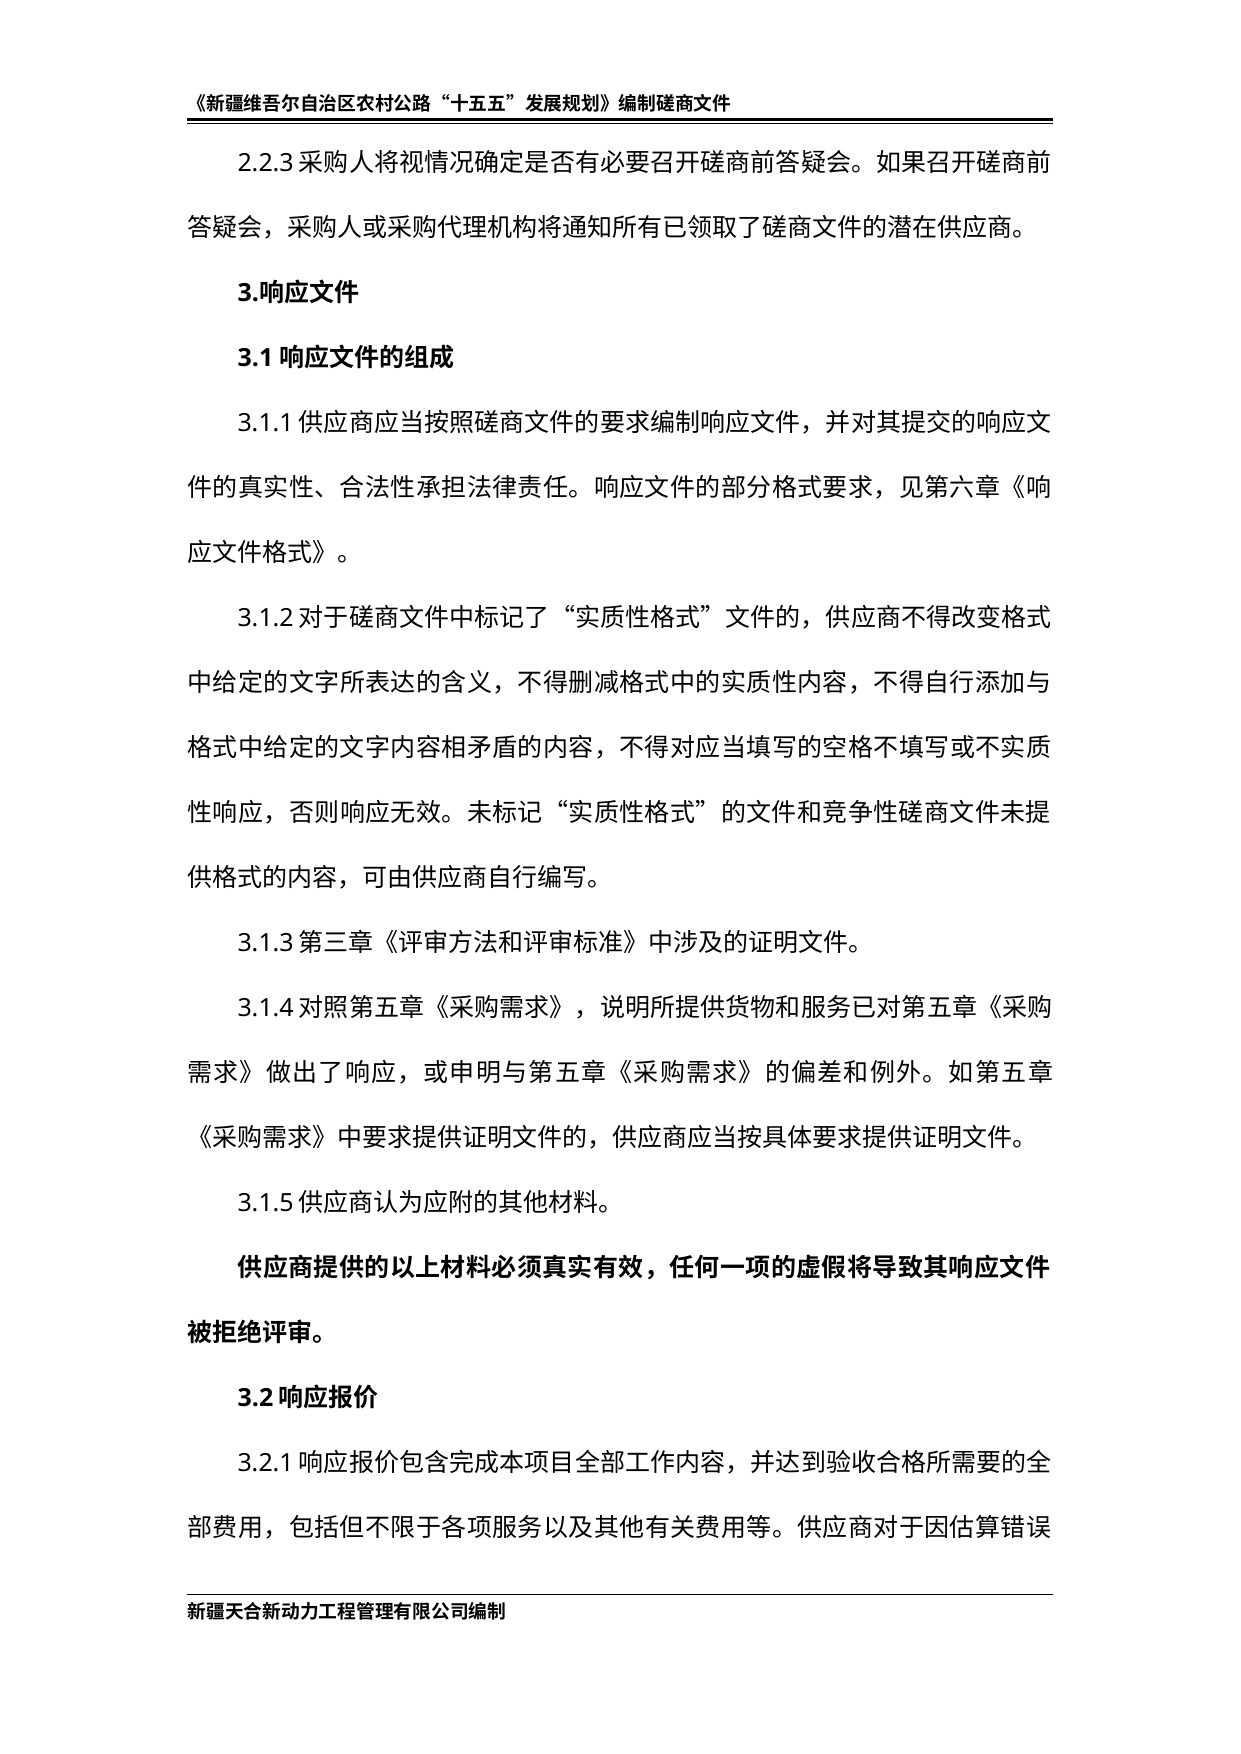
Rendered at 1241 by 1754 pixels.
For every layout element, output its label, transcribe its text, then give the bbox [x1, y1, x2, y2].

text 3.1.3第三章《评审方法和评审标准》中涉及的证明文件。 [187, 908, 1053, 973]
text 2.2.3采购人将视情况确定是否有必要召开磋商前答疑会。如果召开磋商前答疑会，采购人或采购代理机构将通知所有已领取了磋商文件的潜在供应商。 [187, 128, 1053, 258]
text 3.2响应报价 [187, 1363, 1053, 1428]
text 3.1.1供应商应当按照磋商文件的要求编制响应文件，并对其提交的响应文件的真实性、合法性承担法律责任。响应文件的部分格式要求，见第六章《响应文件格式》。 [187, 388, 1053, 583]
text 3.1.2对于磋商文件中标记了“实质性格式”文件的，供应商不得改变格式中给定的文字所表达的含义，不得删减格式中的实质性内容，不得自行添加与格式中给定的文字内容相矛盾的内容，不得对应当填写的空格不填写或不实质性响应，否则响应无效。未标记“实质性格式”的文件和竞争性磋商文件未提供格式的内容，可由供应商自行编写。 [187, 583, 1053, 908]
text 3.1.4对照第五章《采购需求》，说明所提供货物和服务已对第五章《采购需求》做出了响应，或申明与第五章《采购需求》的偏差和例外。如第五章《采购需求》中要求提供证明文件的，供应商应当按具体要求提供证明文件。 [187, 973, 1053, 1168]
text 3.响应文件 [187, 258, 1053, 323]
text 3.1.5供应商认为应附的其他材料。 [187, 1168, 1053, 1233]
text 供应商提供的以上材料必须真实有效，任何一项的虚假将导致其响应文件被拒绝评审。 [187, 1233, 1053, 1363]
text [187, 1428, 1053, 1558]
text 3.1 响应文件的组成 [187, 323, 1053, 388]
